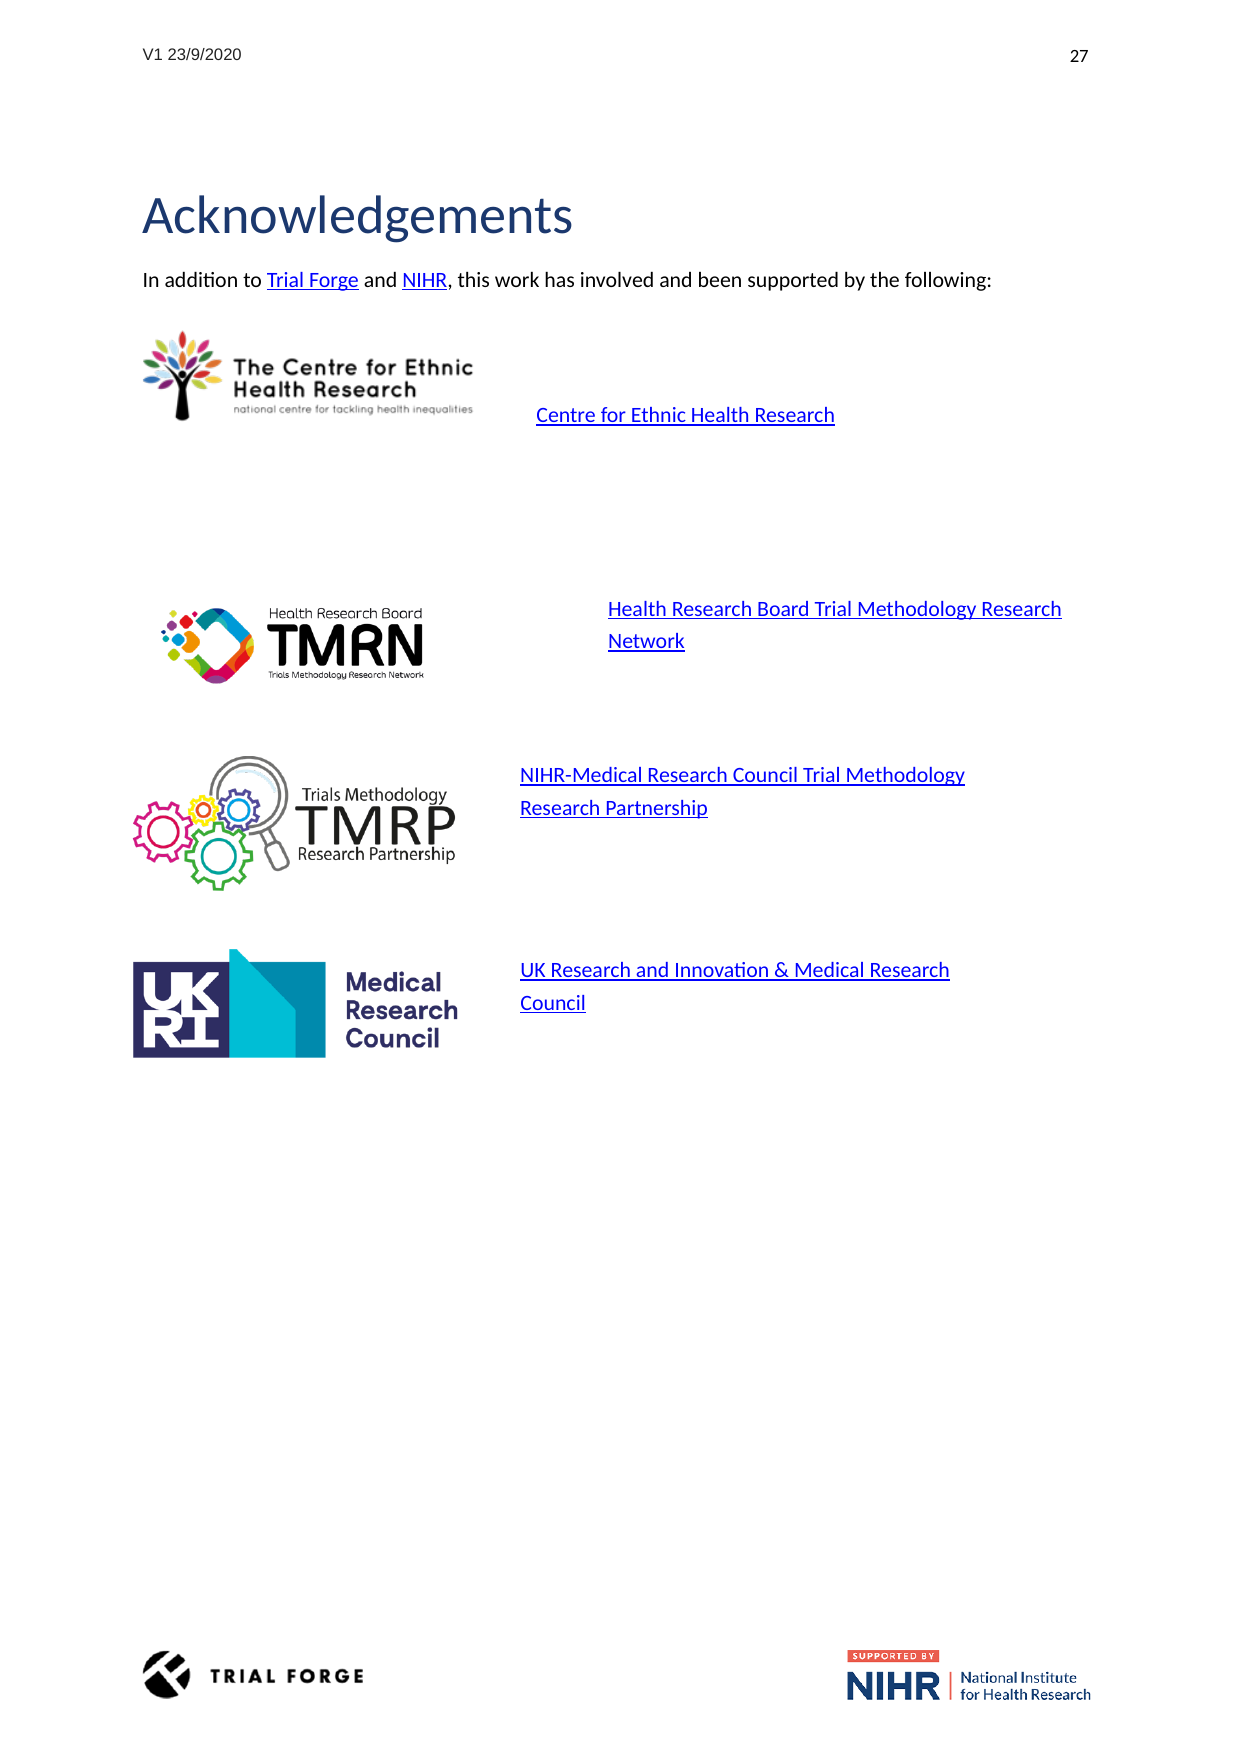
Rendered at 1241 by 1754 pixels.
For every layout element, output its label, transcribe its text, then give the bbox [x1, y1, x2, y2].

text UK Research and Innovation & Medical Research [458, 954, 1098, 986]
text Council [458, 986, 1098, 1019]
text NIHR-Medical Research Council Trial Methodology [458, 759, 1098, 791]
picture [133, 563, 458, 712]
picture [132, 949, 458, 1058]
picture [142, 327, 476, 423]
picture [142, 1618, 1105, 1754]
text Network [458, 624, 1106, 659]
text Health Research Board Trial Methodology Research [458, 590, 1106, 624]
text Research Partnership [458, 791, 1098, 824]
picture [132, 756, 458, 891]
text Acknowledgements [142, 165, 1098, 263]
text In addition to Trial Forge and NIHR, this work has involved and been supported by the following: [142, 263, 1098, 295]
